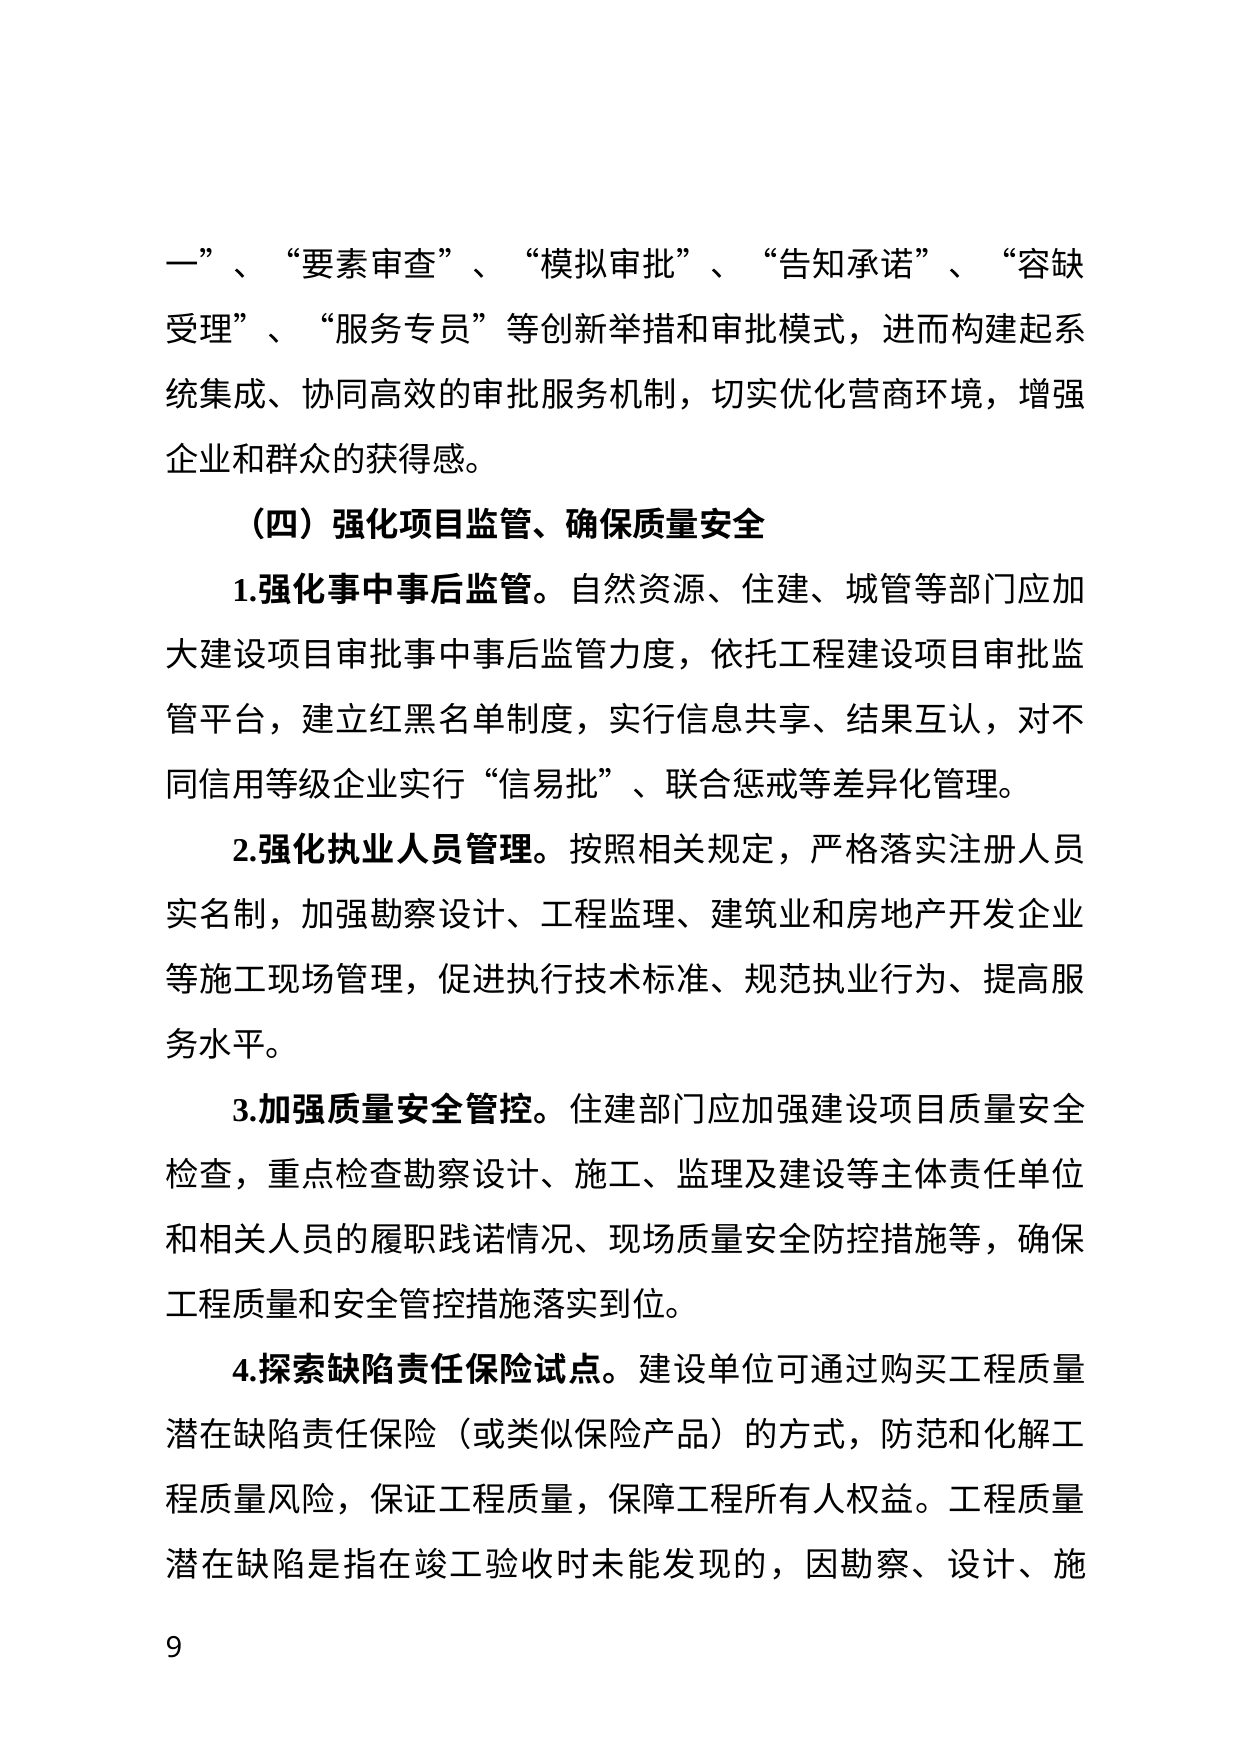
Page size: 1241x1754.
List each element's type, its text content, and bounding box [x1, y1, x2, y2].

text 2.强化执业人员管理。按照相关规定，严格落实注册人员实名制，加强勘察设计、工程监理、建筑业和房地产开发企业等施工现场管理，促进执行技术标准、规范执业行为、提高服务水平。 [165, 815, 1087, 1075]
text 1.强化事中事后监管。自然资源、住建、城管等部门应加大建设项目审批事中事后监管力度，依托工程建设项目审批监管平台，建立红黑名单制度，实行信息共享、结果互认，对不同信用等级企业实行“信易批”、联合惩戒等差异化管理。 [165, 555, 1087, 815]
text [165, 230, 1087, 490]
text 3.加强质量安全管控。住建部门应加强建设项目质量安全检查，重点检查勘察设计、施工、监理及建设等主体责任单位和相关人员的履职践诺情况、现场质量安全防控措施等，确保工程质量和安全管控措施落实到位。 [165, 1075, 1087, 1335]
text （四）强化项目监管、确保质量安全 [165, 490, 1087, 555]
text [165, 1335, 1087, 1595]
